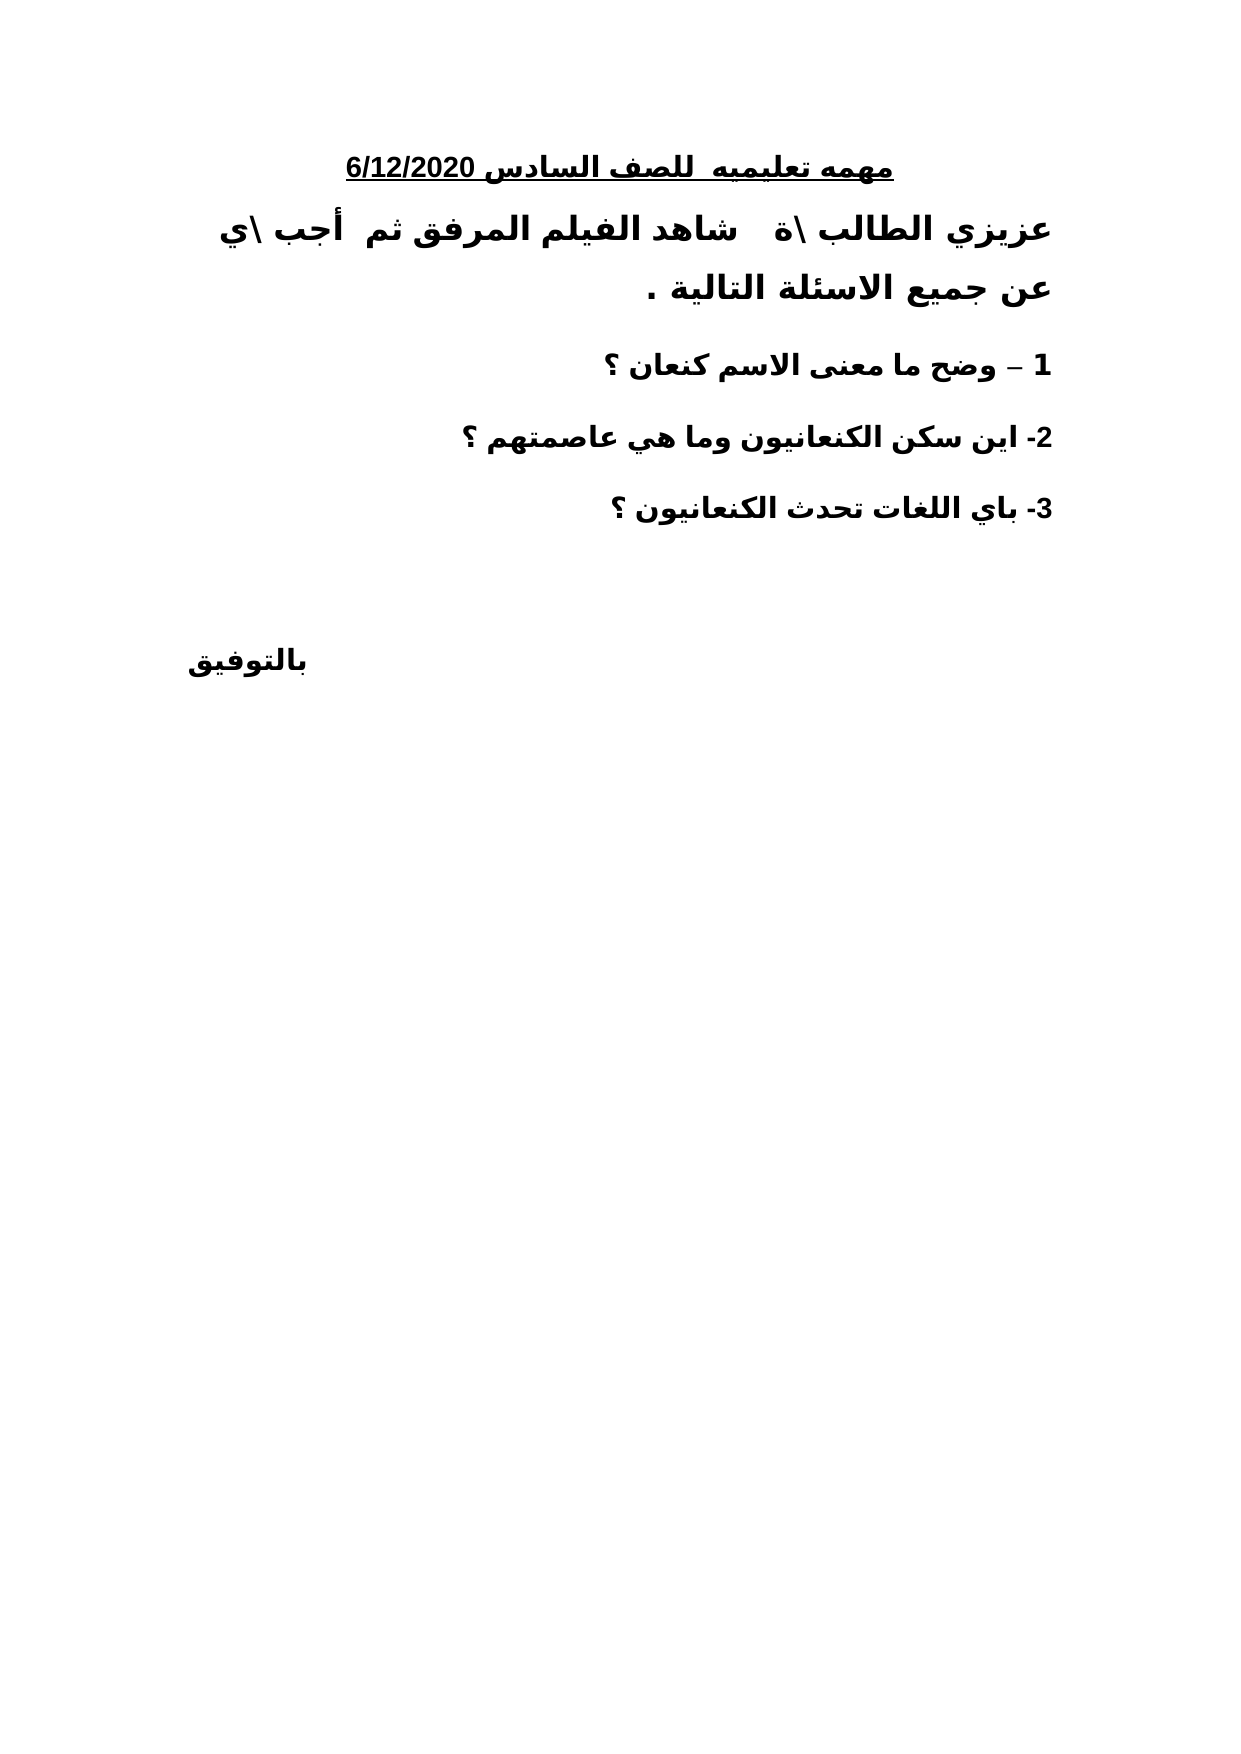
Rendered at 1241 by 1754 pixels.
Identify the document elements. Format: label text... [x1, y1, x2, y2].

text 2- اين سكن الكنعانيون وما هي عاصمتهم ؟ [187, 420, 1053, 453]
text مهمه تعليميه للصف السادس 6/12/2020 [187, 150, 1053, 183]
text 3- باي اللغات تحدث الكنعانيون ؟ [187, 491, 1053, 524]
text عزيزي الطالب \ة شاهد الفيلم المرفق ثم أجب \ي عن جميع الاسئلة التالية . [187, 209, 1053, 307]
text 1 – وضح ما معنى الاسم كنعان ؟ [187, 348, 1053, 382]
text بالتوفيق [187, 642, 1053, 676]
